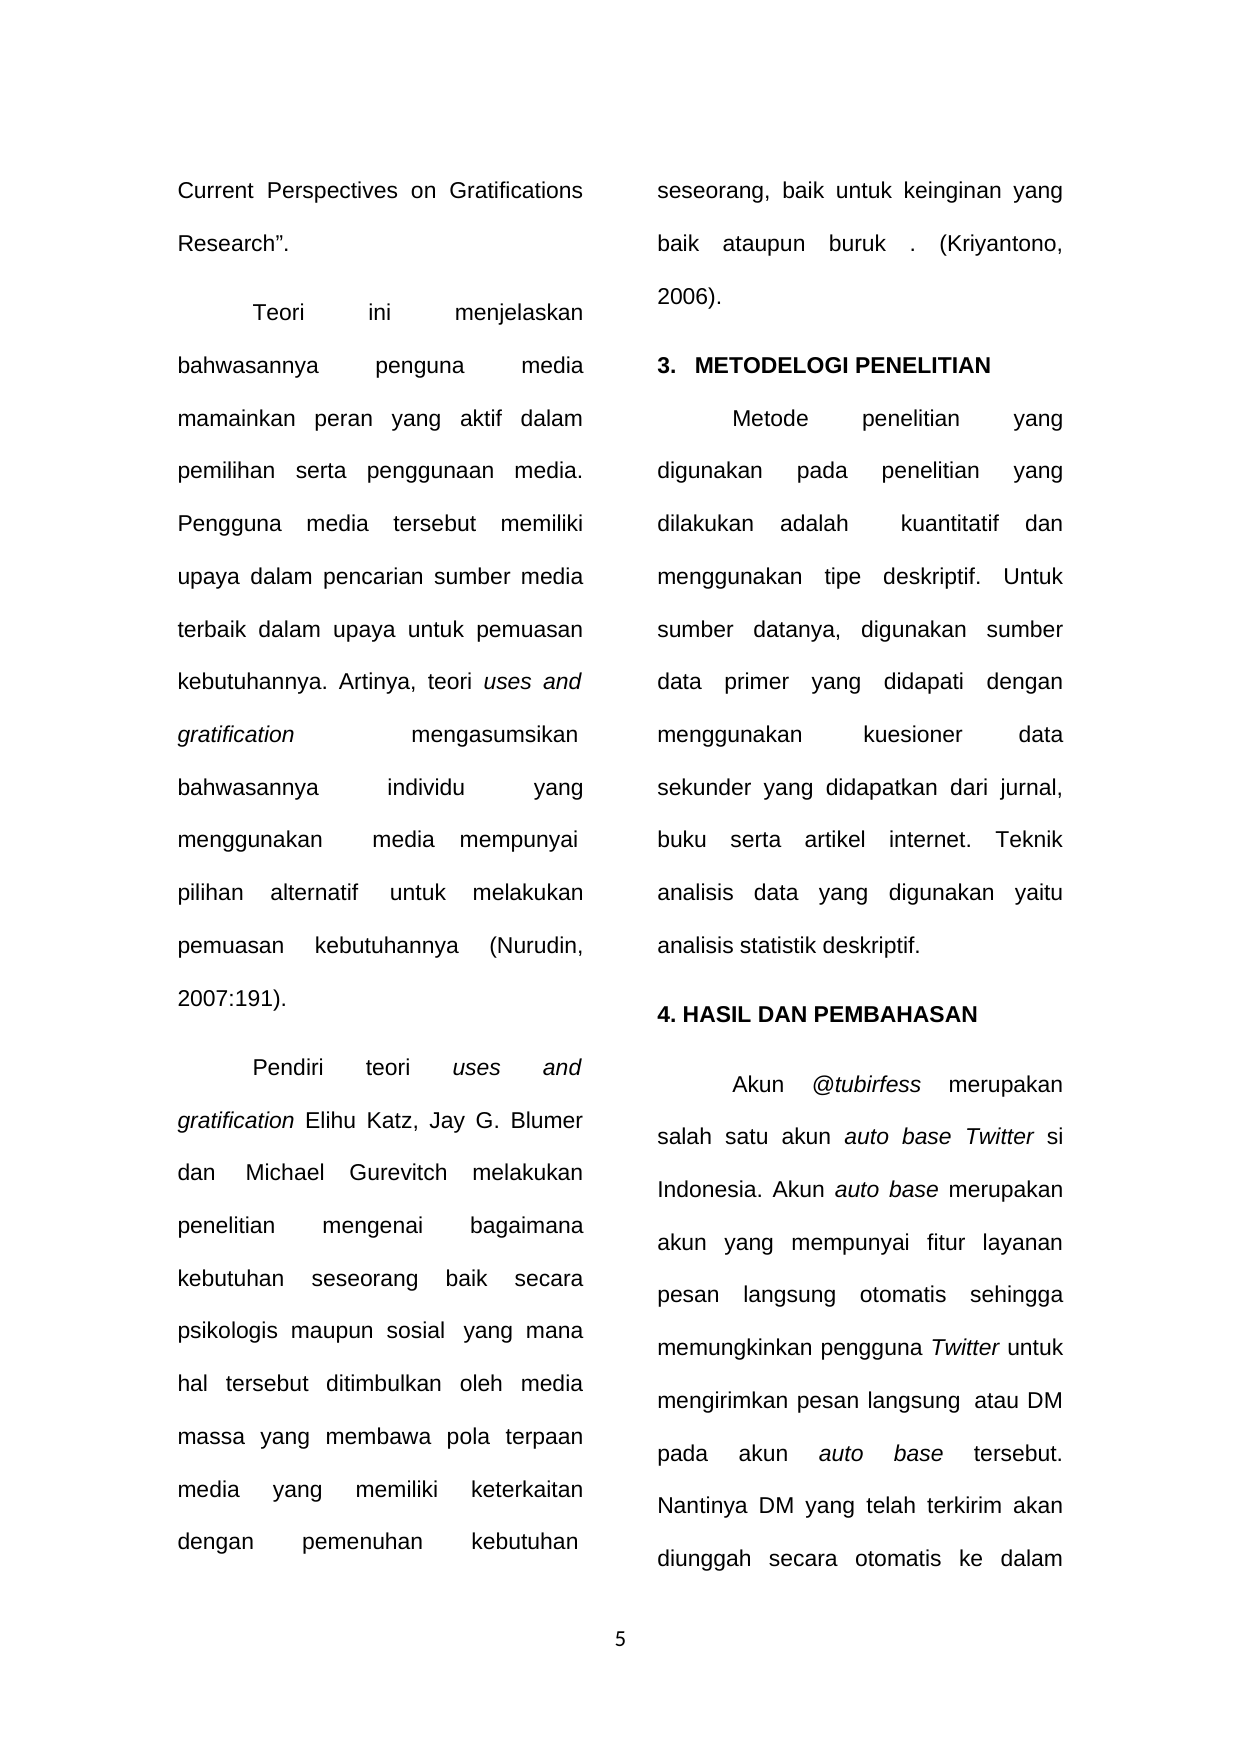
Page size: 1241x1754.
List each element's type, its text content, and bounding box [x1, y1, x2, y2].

text Pendiri teori uses and gratification Elihu Katz, Jay G. Blumer dani Michael Gurevitch melakukan penelitian mengenai bagaimana kebutuhan seseorang baik secara psikologis maupun sosiali yang mana hal tersebut ditimbulkan oleh media massa yang membawa pola terpaan media yang memiliki keterkaitan dengan pemenuhan kebutuhani seseorang, baik untuk keinginan yang baik ataupun buruk . (Kriyantono, 2006). [657, 177, 1063, 309]
text Metode penelitian yang digunakan pada penelitian yang dilakukan adalah kuantitatif dan menggunakan tipe deskriptif. Untuk sumber datanya, digunakan sumber data primer yang didapati dengan menggunakani kuesioner data sekunder yang didapatkan dari jurnal, buku serta artikel internet. Teknik analisis data yang digunakan yaitu analisis statistik deskriptif. [657, 405, 1063, 958]
text Teori ini menjelaskan bahwasannya penguna media mamainkan peran yang aktif dalam pemilihan serta penggunaan media. Pengguna media tersebut memiliki upaya dalam pencarian sumber media terbaik dalam upaya untuk pemuasan kebutuhannya. Artinya, teori uses and gratification mengasumsikani bahwasannya individu yang menggunakan media mempunyaii pilihan alternatifi untuk melakukan pemuasan kebutuhannya (Nurudin, 2007:191). [177, 299, 583, 1011]
text Pendiri teori uses and gratification Elihu Katz, Jay G. Blumer dani Michael Gurevitch melakukan penelitian mengenai bagaimana kebutuhan seseorang baik secara psikologis maupun sosiali yang mana hal tersebut ditimbulkan oleh media massa yang membawa pola terpaan media yang memiliki keterkaitan dengan pemenuhan kebutuhani seseorang, baik untuk keinginan yang baik ataupun buruk . (Kriyantono, 2006). [177, 1054, 583, 1554]
list METODELOGI PENELITIAN [657, 352, 1063, 378]
text 4. HASIL DAN PEMBAHASAN [657, 1001, 1063, 1027]
